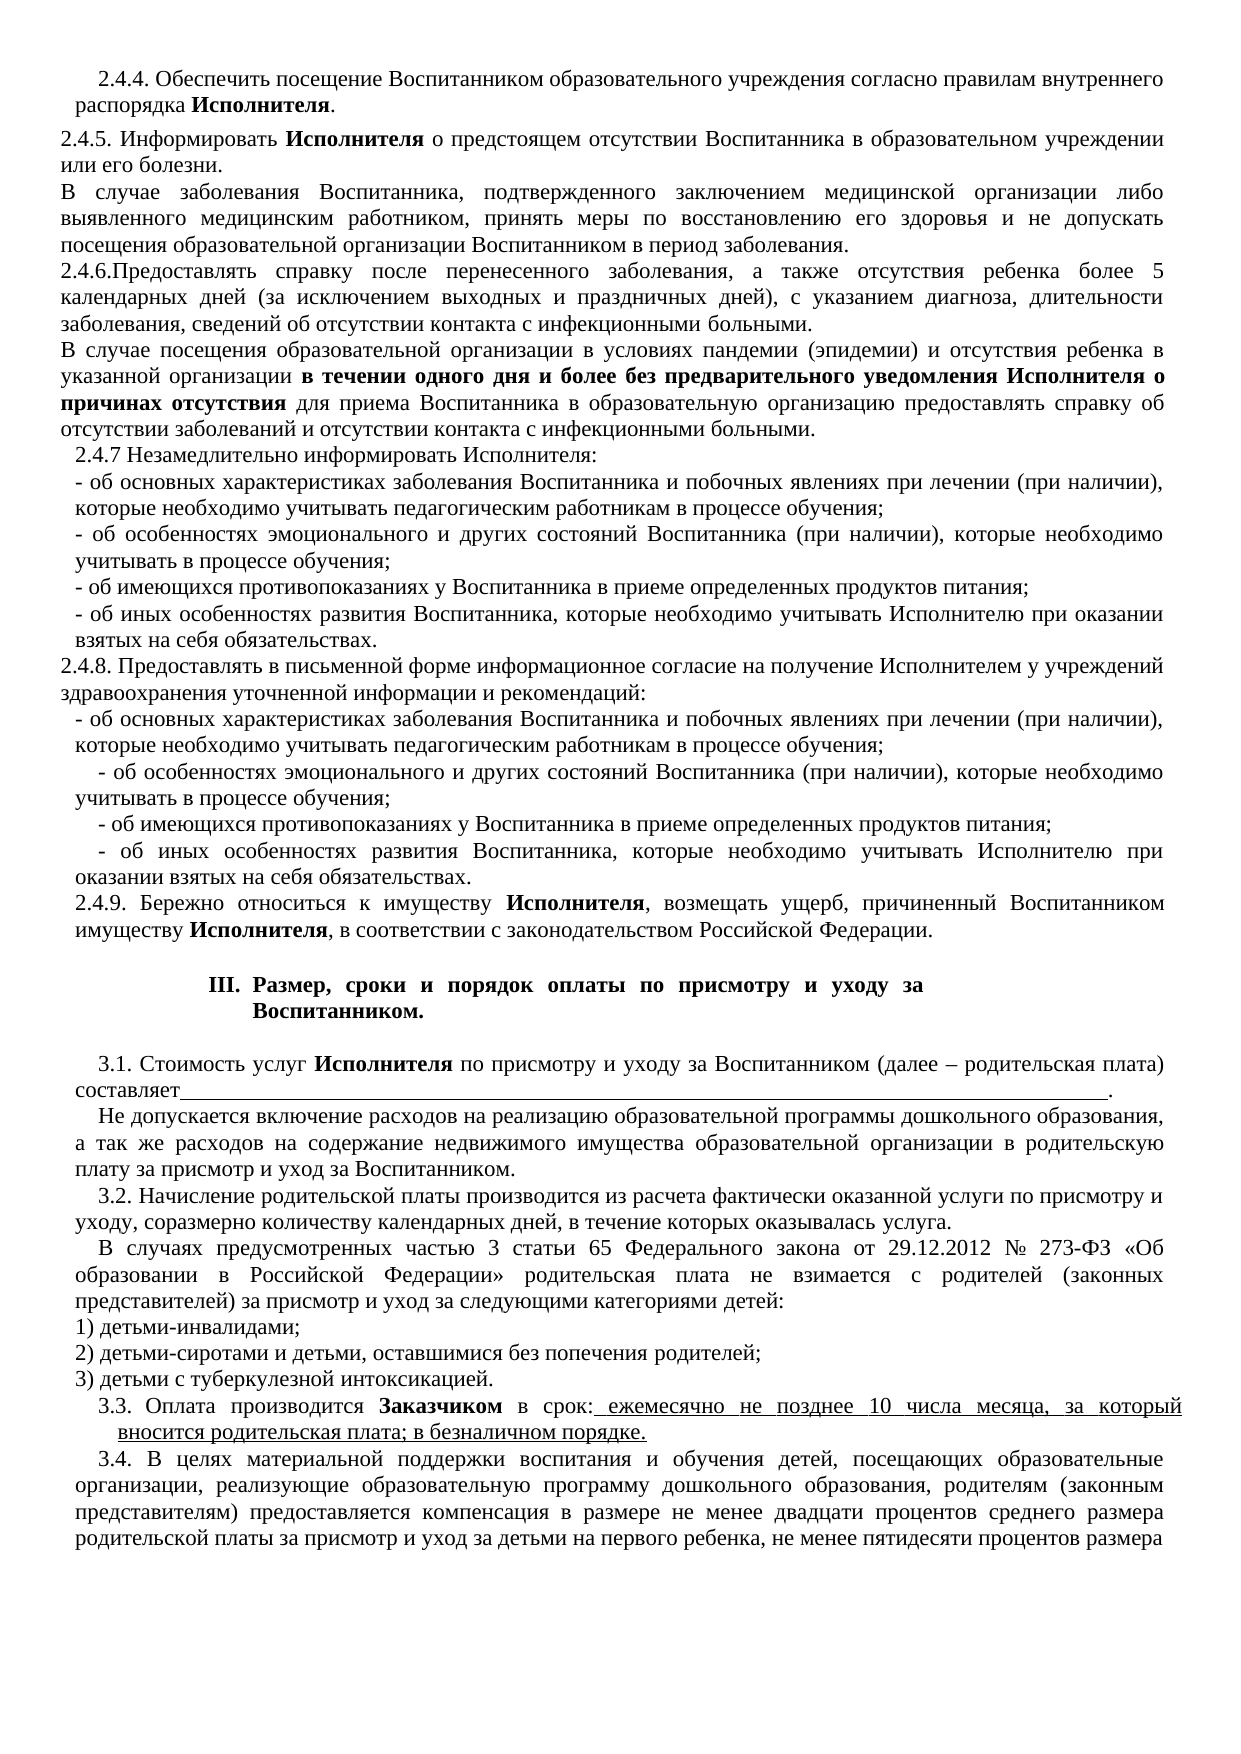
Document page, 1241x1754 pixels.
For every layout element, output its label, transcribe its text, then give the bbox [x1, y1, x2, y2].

list 3.2. Начисление родительской платы производится из расчета фактически оказанной услуги по присмотру и уходу, соразмерно количеству календарных дней, в течение которых оказывалась услуга. [75, 1182, 1165, 1234]
list В случаях предусмотренных частью 3 статьи 65 Федерального закона от 29.12.2012 № 273-ФЗ «Об образовании в Российской Федерации» родительская плата не взимается с родителей (законных представителей) за присмотр и уход за следующими категориями детей: [75, 1234, 1165, 1313]
list детьми-сиротами и детьми, оставшимися без попечения родителей; [75, 1340, 1182, 1366]
list детьми-инвалидами; [75, 1313, 1182, 1340]
list - об особенностях эмоционального и других состояний Воспитанника (при наличии), которые необходимо учитывать в процессе обучения; [75, 521, 1166, 573]
list - об особенностях эмоционального и других состояний Воспитанника (при наличии), которые необходимо учитывать в процессе обучения; [75, 758, 1166, 810]
list - об основных характеристиках заболевания Воспитанника и побочных явлениях при лечении (при наличии), которые необходимо учитывать педагогическим работникам в процессе обучения; [75, 468, 1166, 521]
text В случае посещения образовательной организации в условиях пандемии (эпидемии) и отсутствия ребенка в указанной организации в течении одного дня и более без предварительного уведомления Исполнителя о причинах отсутствия для приема Воспитанника в образовательную организацию предоставлять справку об отсутствии заболеваний и отсутствии контакта с инфекционными больными. [60, 336, 1166, 441]
list - об имеющихся противопоказаниях у Воспитанника в приеме определенных продуктов питания; [75, 810, 1166, 837]
list - об иных особенностях развития Воспитанника, которые необходимо учитывать Исполнителю при оказании взятых на себя обязательствах. [75, 599, 1166, 652]
list - об основных характеристиках заболевания Воспитанника и побочных явлениях при лечении (при наличии), которые необходимо учитывать педагогическим работникам в процессе обучения; [75, 705, 1166, 758]
text 2.4.5. Информировать Исполнителя о предстоящем отсутствии Воспитанника в образовательном учреждении или его болезни. [60, 125, 1166, 178]
text 2.4.6.Предоставлять справку после перенесенного заболевания, а также отсутствия ребенка более 5 календарных дней (за исключением выходных и праздничных дней), с указанием диагноза, длительности заболевания, сведений об отсутствии контакта с инфекционными больными. [60, 257, 1166, 336]
list 2.4.4. Обеспечить посещение Воспитанником образовательного учреждения согласно правилам внутреннего распорядка Исполнителя. [75, 64, 1166, 117]
text 2.4.8. Предоставлять в письменной форме информационное согласие на получение Исполнителем у учреждений здравоохранения уточненной информации и рекомендаций: [60, 652, 1166, 705]
list - об иных особенностях развития Воспитанника, которые необходимо учитывать Исполнителю при оказании взятых на себя обязательствах. [75, 837, 1166, 889]
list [75, 1445, 1166, 1550]
list Размер, сроки и порядок оплаты по присмотру и уходу за Воспитанником. [208, 971, 924, 1024]
list 3.3. Оплата производится Заказчиком в срок: ежемесячно не позднее 10 числа месяца, за который вносится родительская плата; в безналичном порядке. [75, 1392, 1182, 1445]
text 2.4.9. Бережно относиться к имуществу Исполнителя, возмещать ущерб, причиненный Воспитанником имуществу Исполнителя, в соответствии с законодательством Российской Федерации. [75, 889, 1166, 942]
list - об имеющихся противопоказаниях у Воспитанника в приеме определенных продуктов питания; [75, 573, 1166, 599]
list Не допускается включение расходов на реализацию образовательной программы дошкольного образования, а так же расходов на содержание недвижимого имущества образовательной организации в родительскую плату за присмотр и уход за Воспитанником. [75, 1102, 1166, 1182]
text В случае заболевания Воспитанника, подтвержденного заключением медицинской организации либо выявленного медицинским работником, принять меры по восстановлению его здоровья и не допускать посещения образовательной организации Воспитанником в период заболевания. [60, 178, 1166, 257]
list детьми с туберкулезной интоксикацией. [75, 1366, 1182, 1392]
text 2.4.7 Незамедлительно информировать Исполнителя: [75, 441, 1166, 468]
list 3.1. Стоимость услуг Исполнителя по присмотру и уходу за Воспитанником (далее – родительская плата) составляет . [75, 1050, 1166, 1102]
